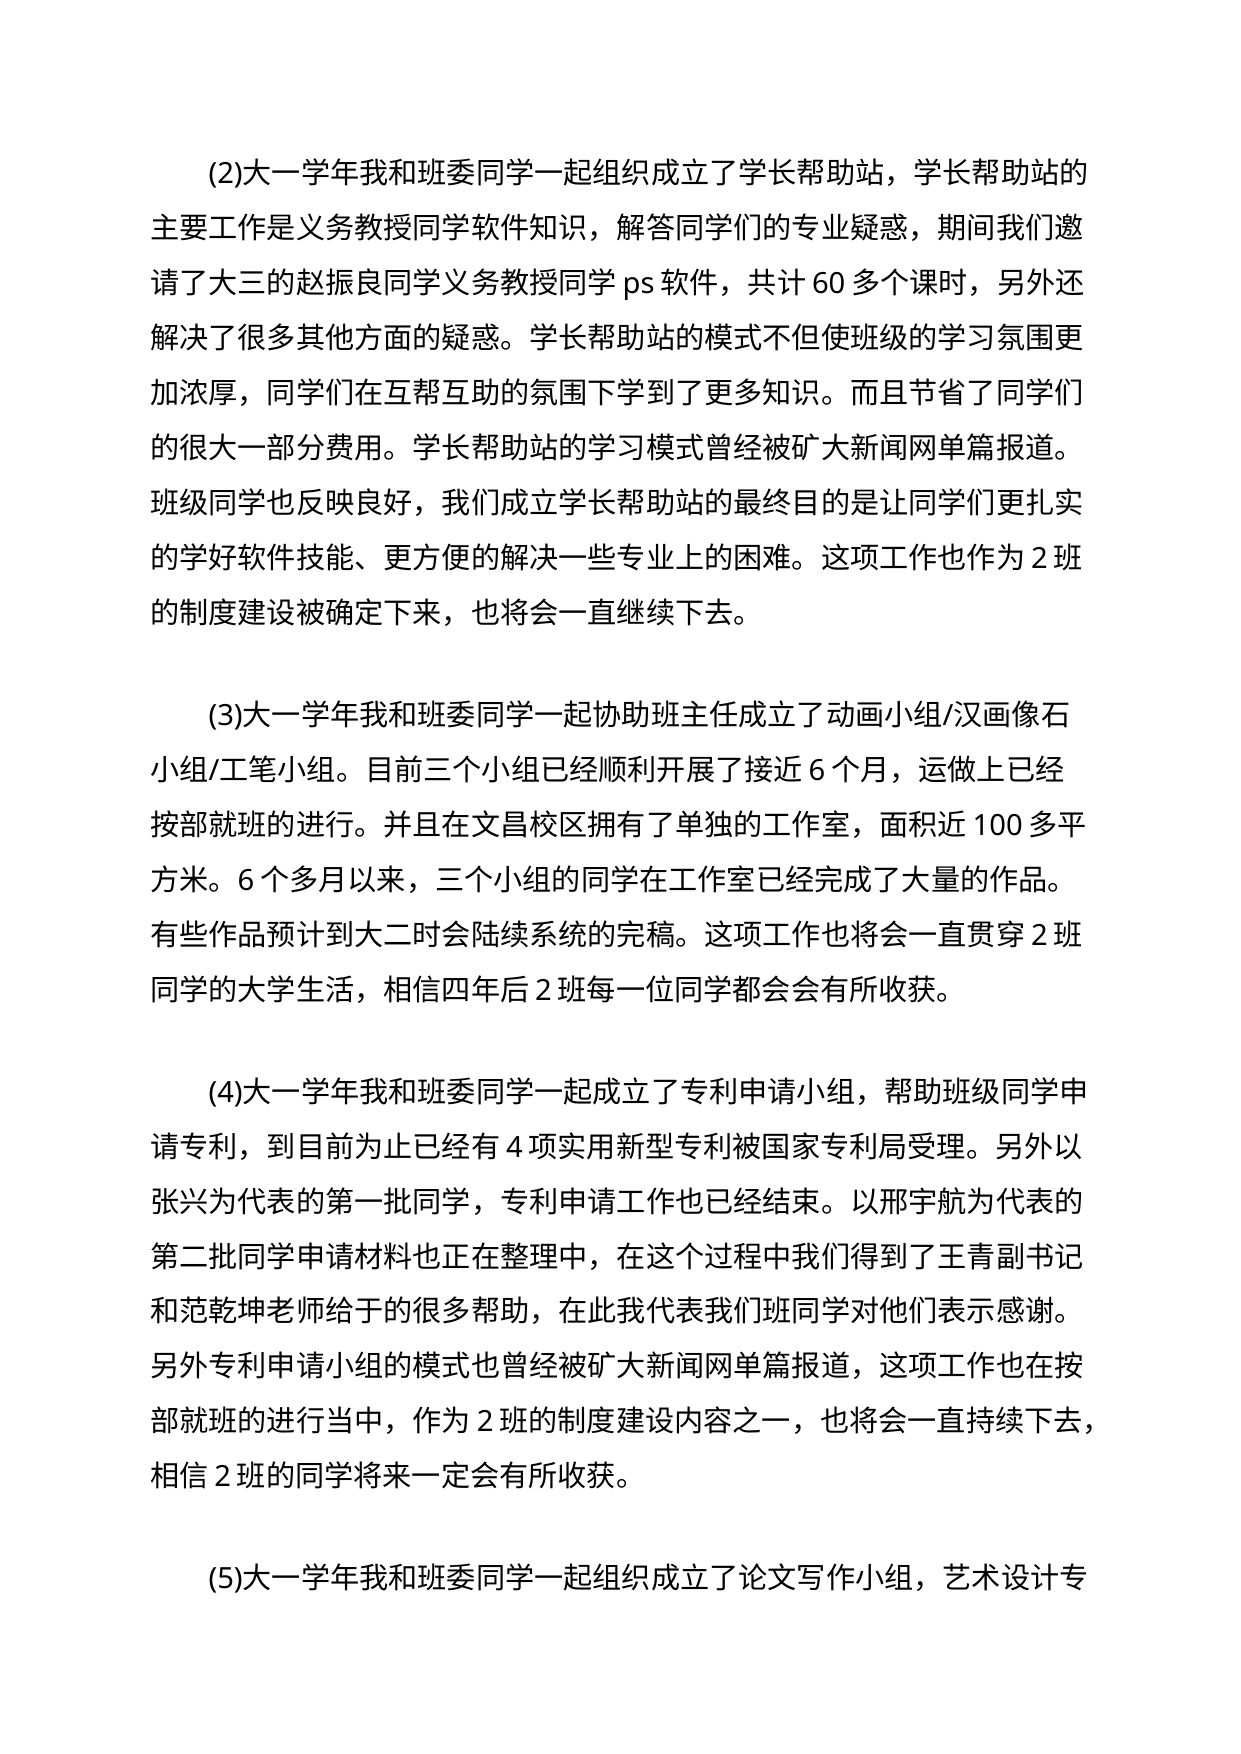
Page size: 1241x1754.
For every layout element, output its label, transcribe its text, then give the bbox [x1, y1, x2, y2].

text (4)大一学年我和班委同学一起成立了专利申请小组，帮助班级同学申请专利，到目前为止已经有4项实用新型专利被国家专利局受理。另外以张兴为代表的第一批同学，专利申请工作也已经结束。以邢宇航为代表的第二批同学申请材料也正在整理中，在这个过程中我们得到了王青副书记和范乾坤老师给于的很多帮助，在此我代表我们班同学对他们表示感谢。另外专利申请小组的模式也曾经被矿大新闻网单篇报道，这项工作也在按部就班的进行当中，作为2班的制度建设内容之一，也将会一直持续下去，相信2班的同学将来一定会有所收获。 [150, 1068, 1090, 1495]
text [150, 1555, 1090, 1597]
text (3)大一学年我和班委同学一起协助班主任成立了动画小组/汉画像石小组/工笔小组。目前三个小组已经顺利开展了接近6个月，运做上已经按部就班的进行。并且在文昌校区拥有了单独的工作室，面积近100多平方米。6个多月以来，三个小组的同学在工作室已经完成了大量的作品。有些作品预计到大二时会陆续系统的完稿。这项工作也将会一直贯穿2班同学的大学生活，相信四年后2班每一位同学都会会有所收获。 [150, 691, 1090, 1009]
text (2)大一学年我和班委同学一起组织成立了学长帮助站，学长帮助站的主要工作是义务教授同学软件知识，解答同学们的专业疑惑，期间我们邀请了大三的赵振良同学义务教授同学ps软件，共计60多个课时，另外还解决了很多其他方面的疑惑。学长帮助站的模式不但使班级的学习氛围更加浓厚，同学们在互帮互助的氛围下学到了更多知识。而且节省了同学们的很大一部分费用。学长帮助站的学习模式曾经被矿大新闻网单篇报道。班级同学也反映良好，我们成立学长帮助站的最终目的是让同学们更扎实的学好软件技能、更方便的解决一些专业上的困难。这项工作也作为2班的制度建设被确定下来，也将会一直继续下去。 [150, 150, 1090, 632]
